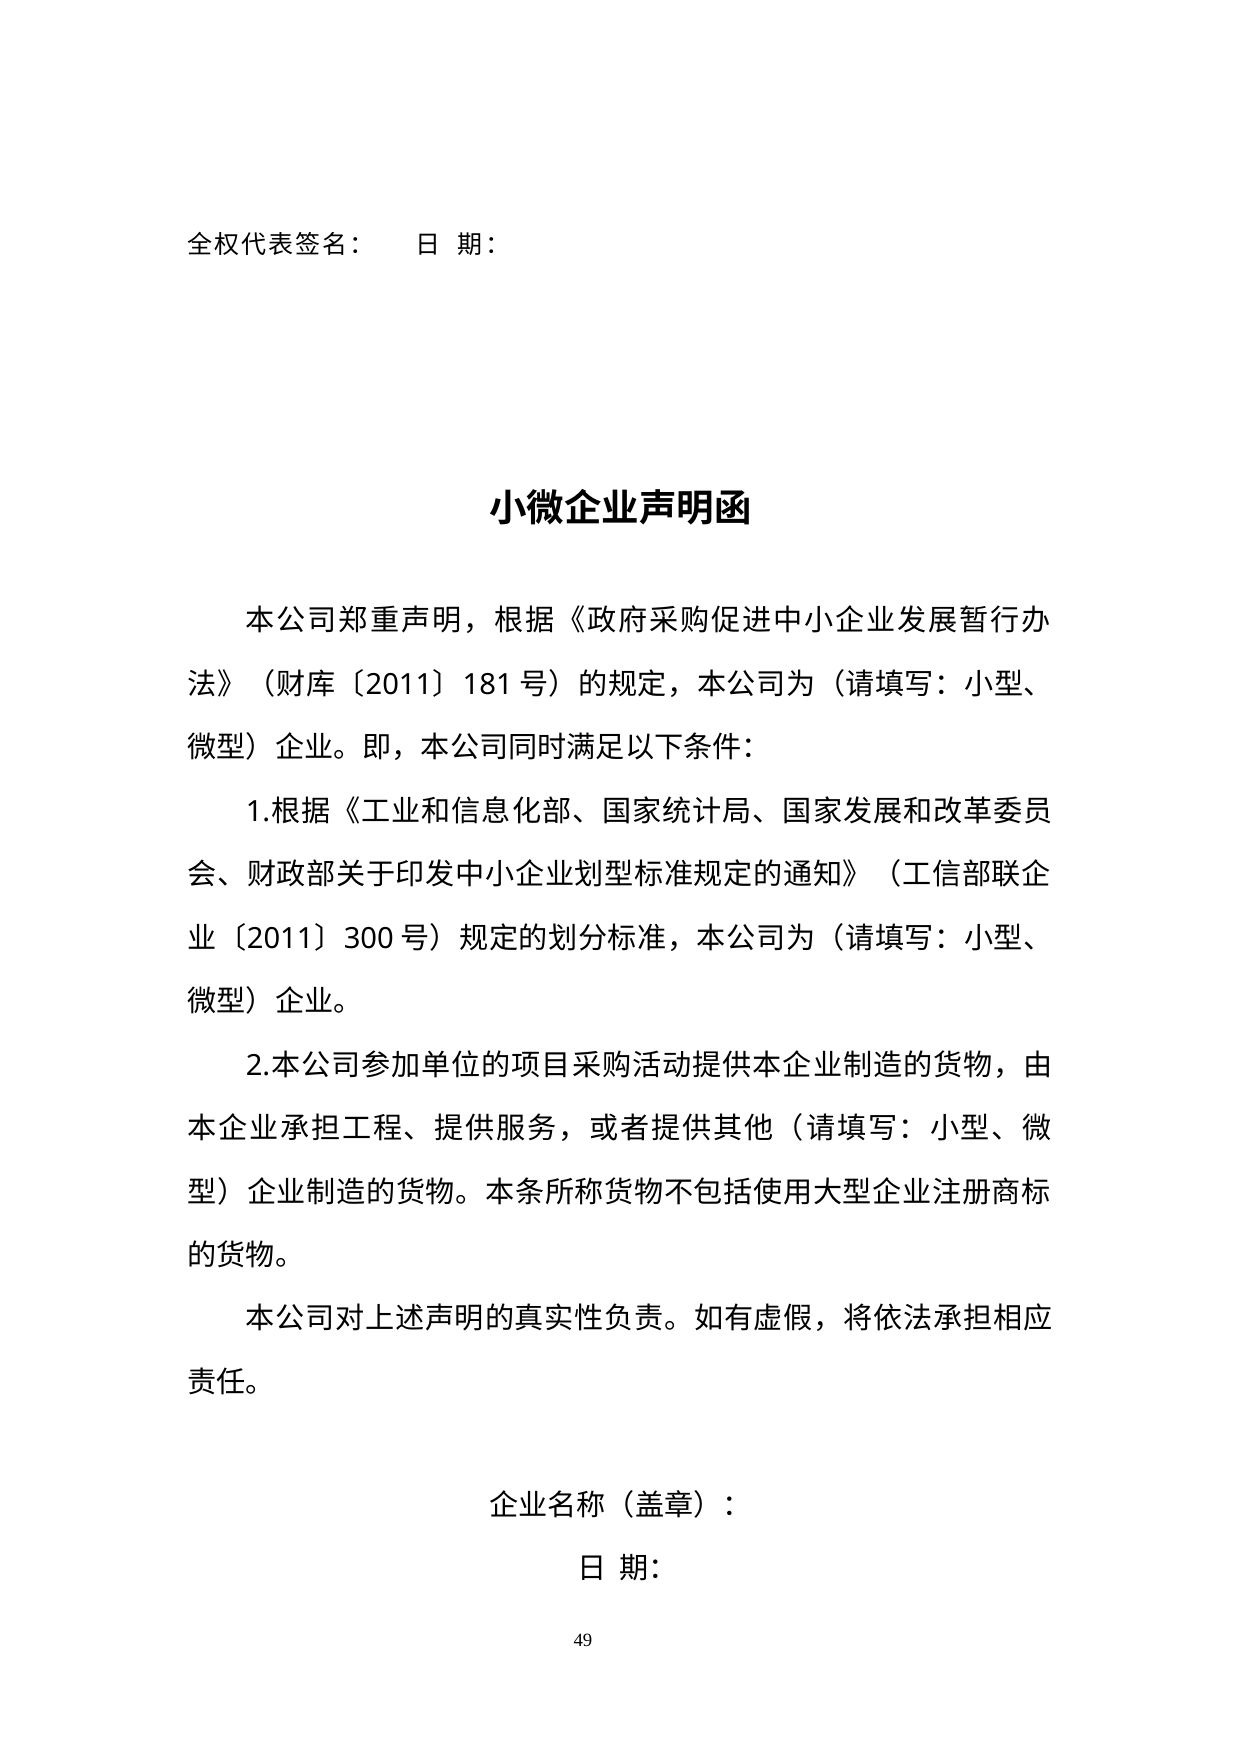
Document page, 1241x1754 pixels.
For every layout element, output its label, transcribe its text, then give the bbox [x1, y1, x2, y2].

text 2.本公司参加单位的项目采购活动提供本企业制造的货物，由本企业承担工程、提供服务，或者提供其他（请填写：小型、微型）企业制造的货物。本条所称货物不包括使用大型企业注册商标的货物。 [187, 1041, 1053, 1274]
text 全权代表签名： 日 期： [187, 215, 1053, 263]
text 1.根据《工业和信息化部、国家统计局、国家发展和改革委员会、财政部关于印发中小企业划型标准规定的通知》（工信部联企业〔2011〕300号）规定的划分标准，本公司为（请填写：小型、微型）企业。 [187, 787, 1053, 1020]
text 企业名称（盖章）： [187, 1481, 1053, 1524]
text 日 期： [187, 1545, 1053, 1587]
text 小微企业声明函 [187, 478, 1053, 532]
text 本公司郑重声明，根据《政府采购促进中小企业发展暂行办法》（财库〔2011〕181号）的规定，本公司为（请填写：小型、微型）企业。即，本公司同时满足以下条件： [187, 597, 1053, 766]
text 本公司对上述声明的真实性负责。如有虚假，将依法承担相应责任。 [187, 1295, 1053, 1401]
